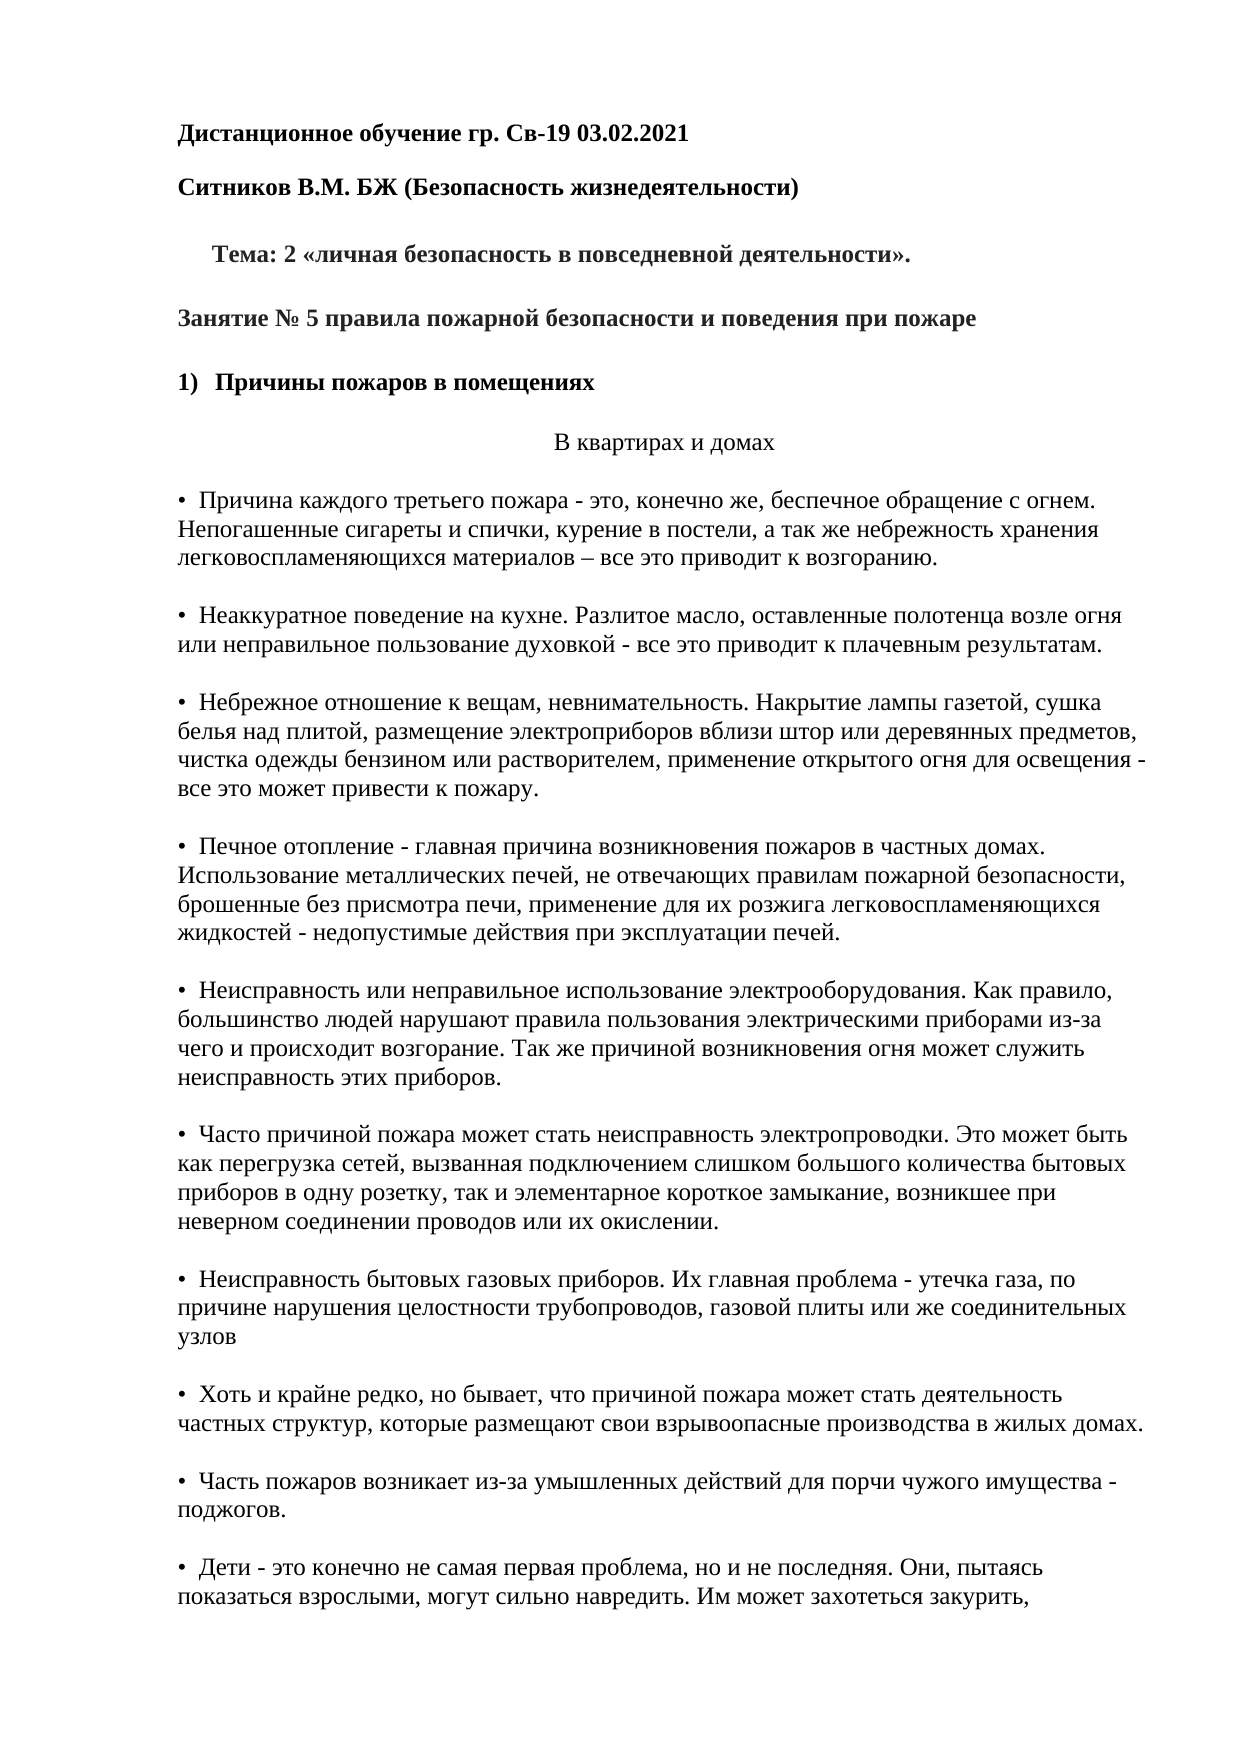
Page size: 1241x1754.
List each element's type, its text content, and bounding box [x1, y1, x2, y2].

text • Небрежное отношение к вещам, невнимательность. Накрытие лампы газетой, сушка белья над плитой, размещение электроприборов вблизи штор или деревянных предметов, чистка одежды бензином или растворителем, применение открытого огня для освещения - все это может привести к пожару. [177, 687, 1152, 802]
text • Неаккуратное поведение на кухне. Разлитое масло, оставленные полотенца возле огня или неправильное пользование духовкой - все это приводит к плачевным результатам. [177, 600, 1152, 658]
text • Хоть и крайне редко, но бывает, что причиной пожара может стать деятельность частных структур, которые размещают свои взрывоопасные производства в жилых домах. [177, 1379, 1152, 1437]
text Ситников В.М. БЖ (Безопасность жизнедеятельности) [177, 172, 1152, 201]
text • Неисправность или неправильное использование электрооборудования. Как правило, большинство людей нарушают правила пользования электрическими приборами из-за чего и происходит возгорание. Так же причиной возникновения огня может служить неисправность этих приборов. [177, 975, 1152, 1090]
text • Неисправность бытовых газовых приборов. Их главная проблема - утечка газа, по причине нарушения целостности трубопроводов, газовой плиты или же соединительных узлов [177, 1264, 1152, 1350]
text Тема: 2 «личная безопасность в повседневной деятельности». [212, 239, 1048, 268]
list Причины пожаров в помещениях [177, 367, 1152, 396]
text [177, 1552, 1152, 1610]
text • Причина каждого третьего пожара - это, конечно же, беспечное обращение с огнем. Непогашенные сигареты и спички, курение в постели, а так же небрежность хранения легковоспламеняющихся материалов – все это приводит к возгоранию. [177, 485, 1152, 571]
text • Печное отопление - главная причина возникновения пожаров в частных домах. Использование металлических печей, не отвечающих правилам пожарной безопасности, брошенные без присмотра печи, применение для их розжига легковоспламеняющихся жидкостей - недопустимые действия при эксплуатации печей. [177, 831, 1152, 946]
text • Часто причиной пожара может стать неисправность электропроводки. Это может быть как перегрузка сетей, вызванная подключением слишком большого количества бытовых приборов в одну розетку, так и элементарное короткое замыкание, возникшее при неверном соединении проводов или их окислении. [177, 1119, 1152, 1234]
text Дистанционное обучение гр. Св-19 03.02.2021 [177, 118, 1152, 147]
text • Часть пожаров возникает из-за умышленных действий для порчи чужого имущества - поджогов. [177, 1466, 1152, 1523]
text В квартирах и домах [177, 427, 1152, 456]
text Занятие № 5 правила пожарной безопасности и поведения при пожаре [177, 303, 1152, 331]
